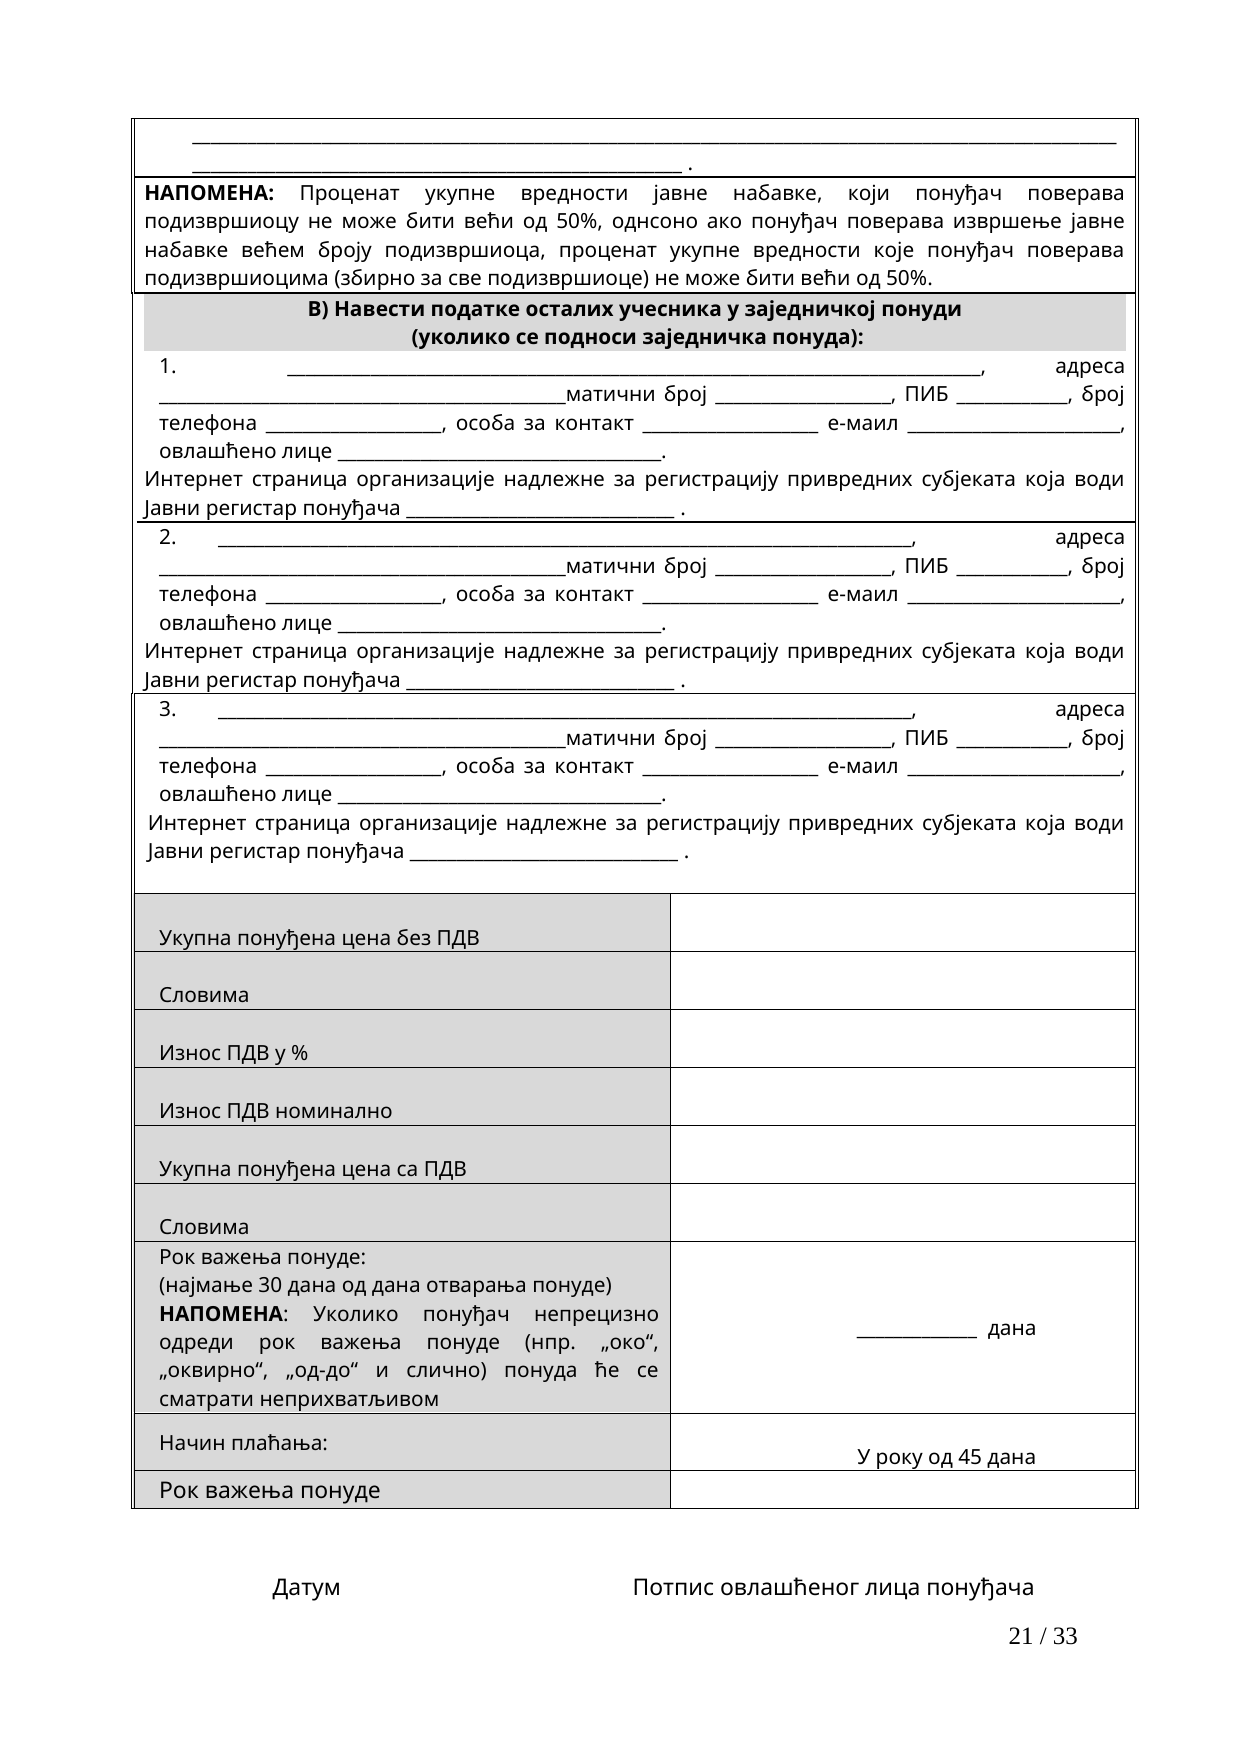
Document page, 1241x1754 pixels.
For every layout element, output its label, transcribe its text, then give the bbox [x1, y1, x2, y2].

table_cell НАПОМЕНА: Проценат укупне вредности јавне набавке, који понуђач поверава подизвршиоцу не може бити већи од 50%, однсоно ако понуђач поверава извршење јавне набавке већем броју подизвршиоца, проценат укупне вредности које понуђач поверава подизвршиоцима (збирно за све подизвршиоце) не може бити већи од 50%. [135, 178, 1135, 292]
table_cell Рок важења понуде [135, 1471, 670, 1508]
table_cell _____________ дана [671, 1242, 1135, 1412]
table_cell Словима [135, 952, 670, 1009]
table_cell Начин плаћања: [135, 1414, 670, 1470]
table_cell Рок важења понуде: (најмање 30 дана од дана отварања понуде) НАПОМЕНА: Уколико понуђач непрецизно одреди рок важења понуде (нпр. „око“, „оквирно“, „од-до“ и слично) понуда ће се сматрати неприхватљивом [135, 1242, 670, 1412]
table_cell Износ ПДВ у % [135, 1010, 670, 1067]
table_cell Укупна понуђена цена без ПДВ [135, 894, 670, 951]
table_cell [671, 1471, 1135, 1508]
table_cell [671, 1184, 1135, 1241]
table_cell [671, 894, 1135, 951]
table_cell [671, 952, 1135, 1009]
table_cell Износ ПДВ номинално [135, 1068, 670, 1125]
table_cell Укупна понуђена цена са ПДВ [135, 1126, 670, 1183]
table_cell [671, 1126, 1135, 1183]
table_cell [671, 1010, 1135, 1067]
table_cell Словима [135, 1184, 670, 1241]
table_cell ___________________________________________________________________________, адреса ____________________________________________матични број ___________________, ПИБ ____________, број телефона ___________________, особа за контакт ___________________ е-маил _______________________, овлашћено лице ___________________________________. Интернет страница организације надлежне за регистрацију привредних субјеката која води Јавни регистар понуђача _____________________________ . [133, 521, 1135, 693]
table_cell ___________________________________________________________________________, адреса ____________________________________________матични број ___________________, ПИБ ____________, број телефона ___________________, особа за контакт ___________________ е-маил _______________________, овлашћено лице ___________________________________. Интернет страница организације надлежне за регистрацију привредних субјеката која води Јавни регистар понуђача _____________________________ . [135, 694, 1135, 893]
table_cell В) Навести податке осталих учесника у заједничкој понуди (уколико се подноси заједничка понуда): ___________________________________________________________________________, адреса ____________________________________________матични број ___________________, ПИБ ____________, број телефона ___________________, особа за контакт ___________________ е-маил _______________________, овлашћено лице ___________________________________. Интернет страница организације надлежне за регистрацију привредних субјеката која води Јавни регистар понуђача _____________________________ . [133, 292, 1135, 521]
table_cell [671, 1068, 1135, 1125]
text Датум Потпис овлашћеног лица понуђача [177, 1571, 1078, 1603]
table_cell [135, 119, 1135, 176]
table_cell У року од 45 дана [671, 1414, 1135, 1470]
